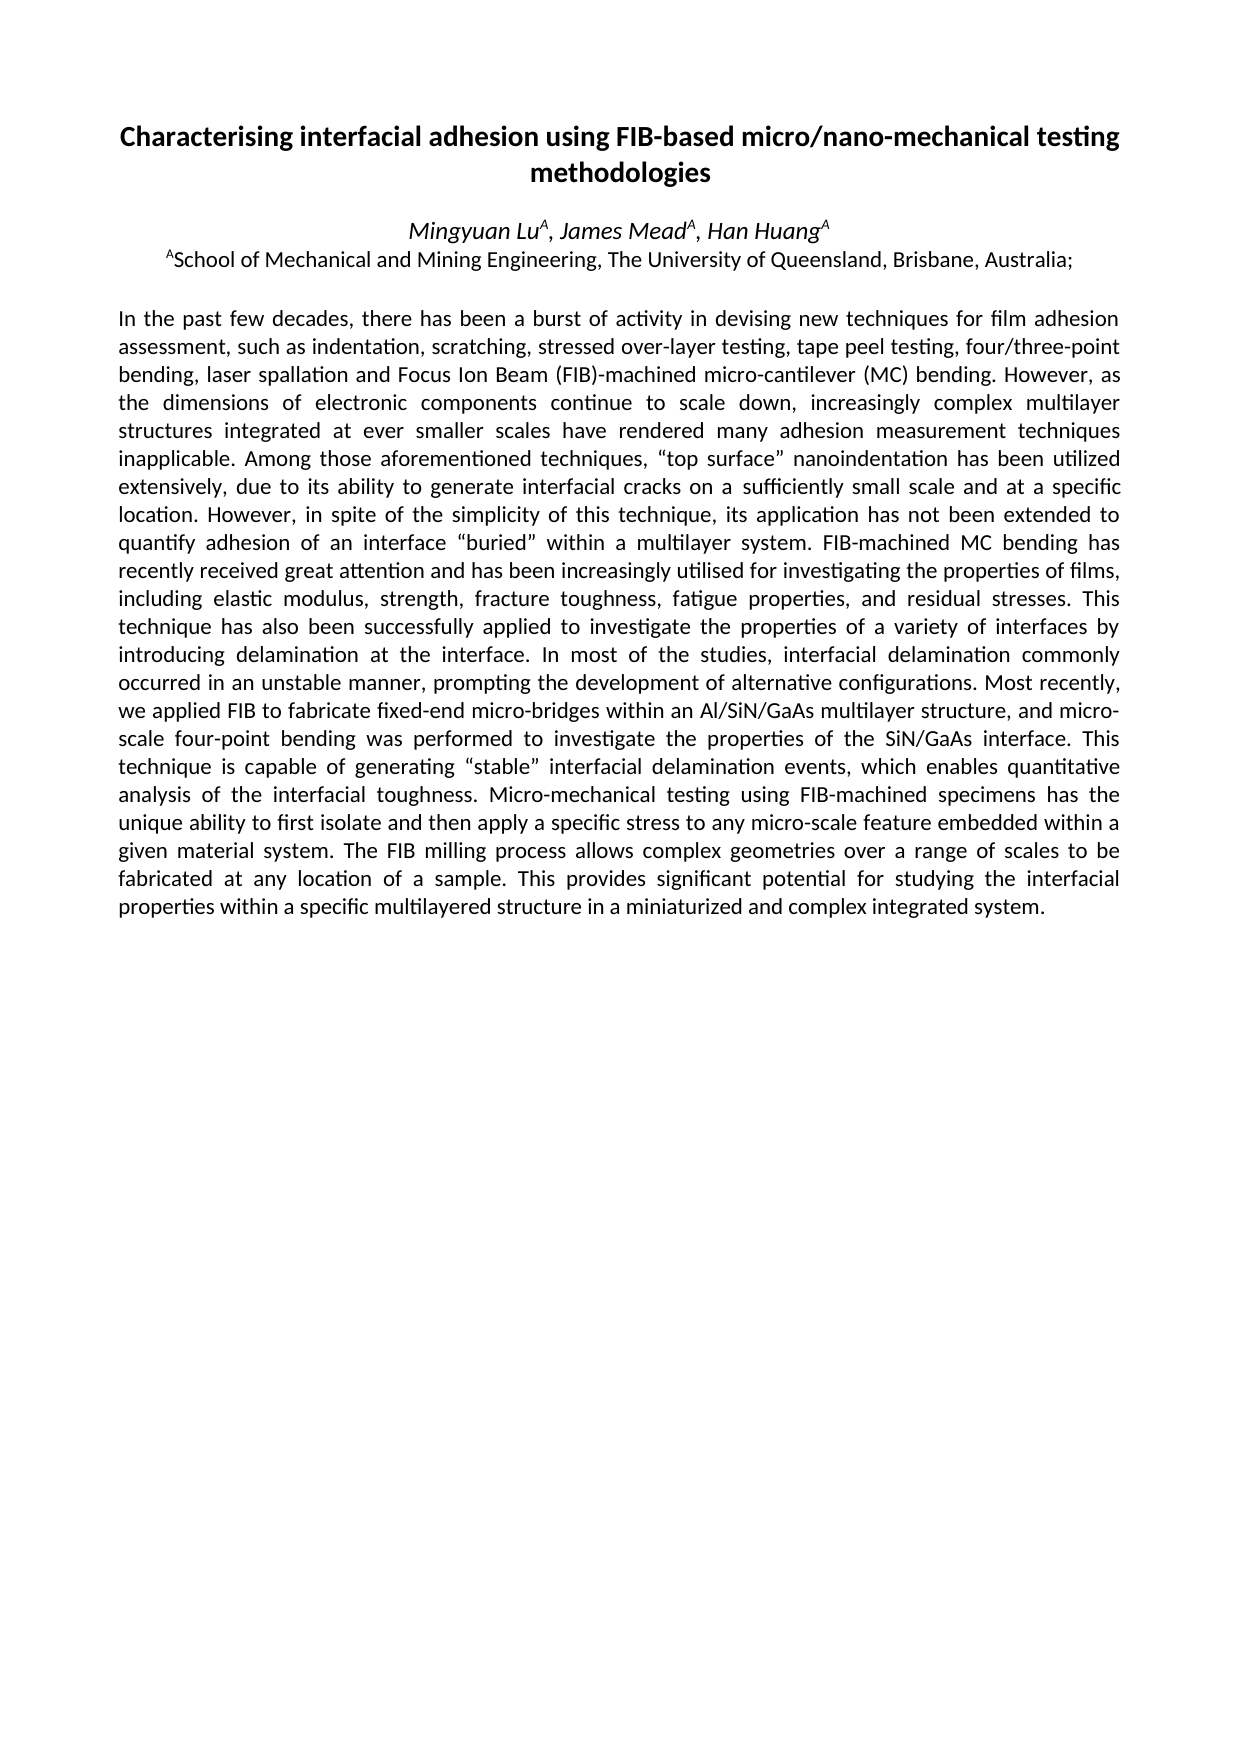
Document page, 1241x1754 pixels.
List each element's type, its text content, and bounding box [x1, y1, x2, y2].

text In the past few decades, there has been a burst of activity in devising new techniques for film adhesion assessment, such as indentation, scratching, stressed over-layer testing, tape peel testing, four/three-point bending, laser spallation and Focus Ion Beam (FIB)-machined micro-cantilever (MC) bending. However, as the dimensions of electronic components continue to scale down, increasingly complex multilayer structures integrated at ever smaller scales have rendered many adhesion measurement techniques inapplicable. Among those aforementioned techniques, “top surface” nanoindentation has been utilized extensively, due to its ability to generate interfacial cracks on a sufficiently small scale and at a specific location. However, in spite of the simplicity of this technique, its application has not been extended to quantify adhesion of an interface “buried” within a multilayer system. FIB-machined MC bending has recently received great attention and has been increasingly utilised for investigating the properties of films, including elastic modulus, strength, fracture toughness, fatigue properties, and residual stresses. This technique has also been successfully applied to investigate the properties of a variety of interfaces by introducing delamination at the interface. In most of the studies, interfacial delamination commonly occurred in an unstable manner, prompting the development of alternative configurations. Most recently, we applied FIB to fabricate fixed-end micro-bridges within an Al/SiN/GaAs multilayer structure, and micro-scale four-point bending was performed to investigate the properties of the SiN/GaAs interface. This technique is capable of generating “stable” interfacial delamination events, which enables quantitative analysis of the interfacial toughness. Micro-mechanical testing using FIB-machined specimens has the unique ability to first isolate and then apply a specific stress to any micro-scale feature embedded within a given material system. The FIB milling process allows complex geometries over a range of scales to be fabricated at any location of a sample. This provides significant potential for studying the interfacial properties within a specific multilayered structure in a miniaturized and complex integrated system. [118, 304, 1122, 920]
text Characterising interfacial adhesion using FIB-based micro/nano-mechanical testing methodologies [118, 118, 1122, 189]
text Mingyuan LuA, James MeadA, Han HuangA [118, 215, 1122, 245]
text ASchool of Mechanical and Mining Engineering, The University of Queensland, Brisbane, Australia; [118, 245, 1122, 273]
